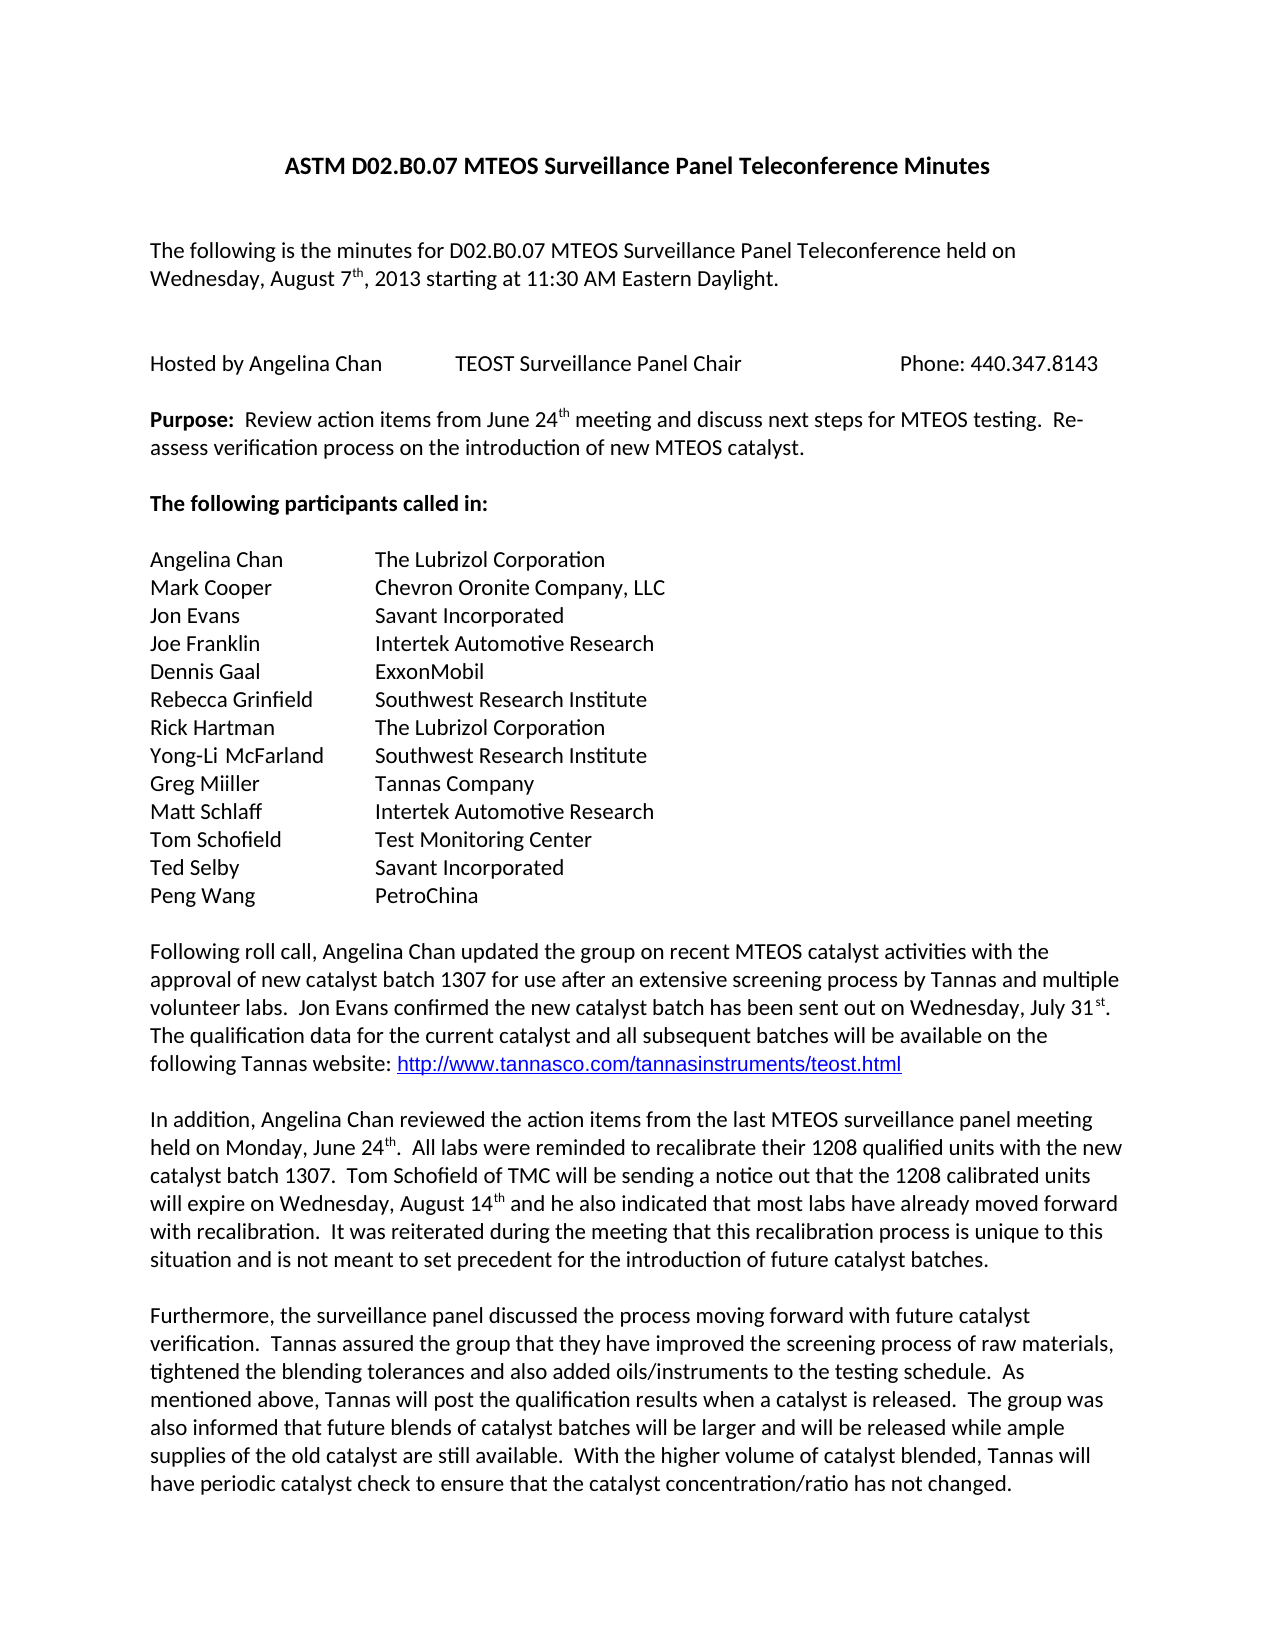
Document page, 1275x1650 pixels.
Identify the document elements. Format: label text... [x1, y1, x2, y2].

text The following is the minutes for D02.B0.07 MTEOS Surveillance Panel Teleconference held on Wednesday, August 7th, 2013 starting at 11:30 AM Eastern Daylight. [150, 237, 1125, 293]
text Rick Hartman The Lubrizol Corporation [150, 713, 1125, 741]
text Furthermore, the surveillance panel discussed the process moving forward with future catalyst verification. Tannas assured the group that they have improved the screening process of raw materials, tightened the blending tolerances and also added oils/instruments to the testing schedule. As mentioned above, Tannas will post the qualification results when a catalyst is released. The group was also informed that future blends of catalyst batches will be larger and will be released while ample supplies of the old catalyst are still available. With the higher volume of catalyst blended, Tannas will have periodic catalyst check to ensure that the catalyst concentration/ratio has not changed. [150, 1301, 1125, 1497]
text ASTM D02.B0.07 MTEOS Surveillance Panel Teleconference Minutes [150, 150, 1125, 181]
text Tom Schofield Test Monitoring Center [150, 825, 1125, 853]
text Hosted by Angelina Chan TEOST Surveillance Panel Chair Phone: 440.347.8143 [150, 349, 1125, 377]
text Angelina Chan The Lubrizol Corporation [150, 545, 1125, 573]
text Purpose: Review action items from June 24th meeting and discuss next steps for MTEOS testing. Re-assess verification process on the introduction of new MTEOS catalyst. [150, 405, 1125, 461]
text Dennis Gaal ExxonMobil [150, 657, 1125, 685]
text Greg Miiller Tannas Company [150, 769, 1125, 797]
text The following participants called in: [150, 489, 1125, 517]
text Following roll call, Angelina Chan updated the group on recent MTEOS catalyst activities with the approval of new catalyst batch 1307 for use after an extensive screening process by Tannas and multiple volunteer labs. Jon Evans confirmed the new catalyst batch has been sent out on Wednesday, July 31st. The qualification data for the current catalyst and all subsequent batches will be available on the following Tannas website: http://www.tannasco.com/tannasinstruments/teost.html [150, 937, 1125, 1077]
text In addition, Angelina Chan reviewed the action items from the last MTEOS surveillance panel meeting held on Monday, June 24th. All labs were reminded to recalibrate their 1208 qualified units with the new catalyst batch 1307. Tom Schofield of TMC will be sending a notice out that the 1208 calibrated units will expire on Wednesday, August 14th and he also indicated that most labs have already moved forward with recalibration. It was reiterated during the meeting that this recalibration process is unique to this situation and is not meant to set precedent for the introduction of future catalyst batches. [150, 1105, 1125, 1273]
text Ted Selby Savant Incorporated [150, 853, 1125, 881]
text Peng Wang PetroChina [150, 881, 1125, 909]
text Yong-Li McFarland Southwest Research Institute [150, 741, 1125, 769]
text Mark Cooper Chevron Oronite Company, LLC [150, 573, 1125, 601]
text Matt Schlaff Intertek Automotive Research [150, 797, 1125, 825]
text Rebecca Grinfield Southwest Research Institute [150, 685, 1125, 713]
text Joe Franklin Intertek Automotive Research [150, 629, 1125, 657]
text Jon Evans Savant Incorporated [150, 601, 1125, 629]
